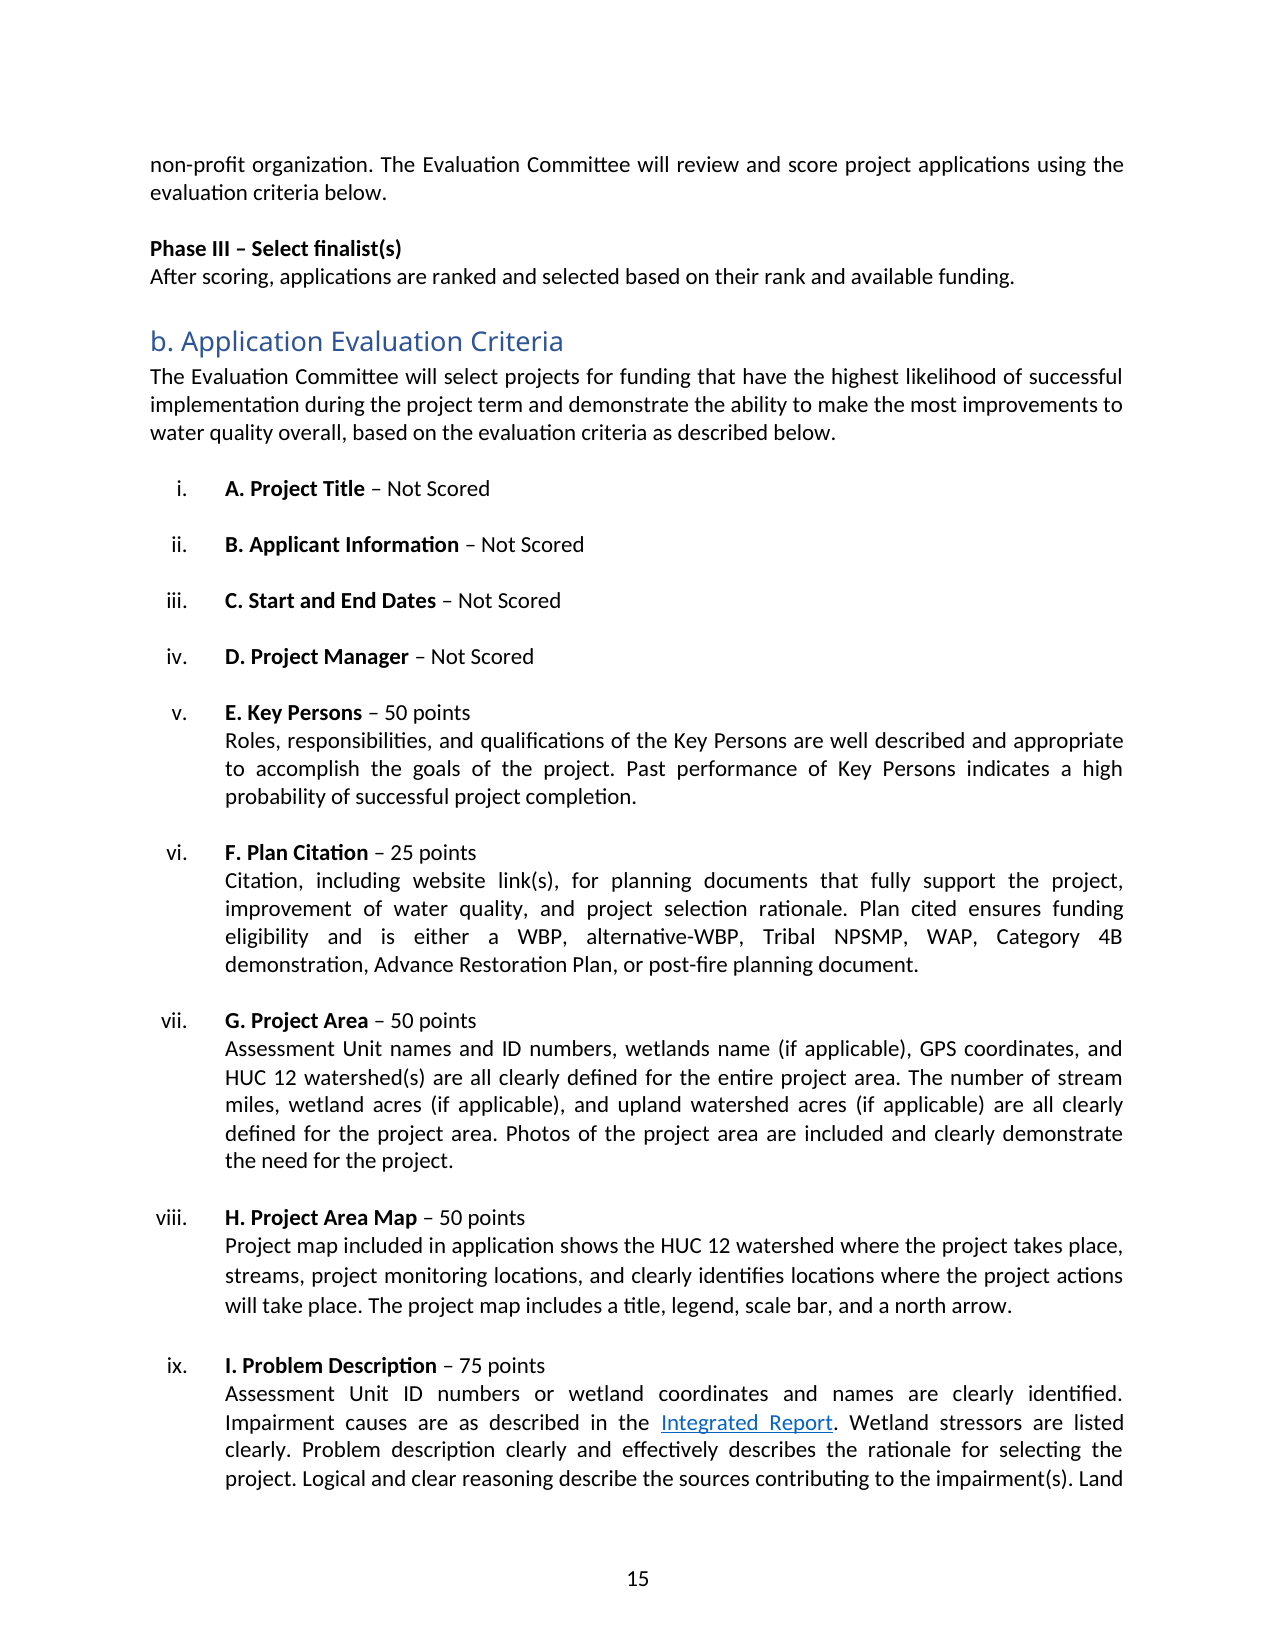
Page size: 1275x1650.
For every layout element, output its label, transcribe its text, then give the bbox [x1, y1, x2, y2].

list Assessment Unit names and ID numbers, wetlands name (if applicable), GPS coordinates, and HUC 12 watershed(s) are all clearly defined for the entire project area. The number of stream miles, wetland acres (if applicable), and upland watershed acres (if applicable) are all clearly defined for the project area. Photos of the project area are included and clearly demonstrate the need for the project. [225, 1034, 1125, 1175]
list F. Plan Citation – 25 points [187, 838, 1125, 866]
list E. Key Persons – 50 points [187, 698, 1125, 726]
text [150, 150, 1125, 206]
text The Evaluation Committee will select projects for funding that have the highest likelihood of successful implementation during the project term and demonstrate the ability to make the most improvements to water quality overall, based on the evaluation criteria as described below. [150, 362, 1125, 446]
list D. Project Manager – Not Scored [187, 642, 1125, 670]
text Phase III – Select finalist(s) [150, 234, 1125, 262]
list Project map included in application shows the HUC 12 watershed where the project takes place, streams, project monitoring locations, and clearly identifies locations where the project actions will take place. The project map includes a title, legend, scale bar, and a north arrow. [225, 1231, 1125, 1319]
list I. Problem Description – 75 points [187, 1352, 1125, 1379]
text Citation, including website link(s), for planning documents that fully support the project, improvement of water quality, and project selection rationale. Plan cited ensures funding eligibility and is either a WBP, alternative-WBP, Tribal NPSMP, WAP, Category 4B demonstration, Advance Restoration Plan, or post-fire planning document. [225, 866, 1125, 978]
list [225, 1379, 1125, 1492]
text After scoring, applications are ranked and selected based on their rank and available funding. [150, 262, 1125, 290]
text Roles, responsibilities, and qualifications of the Key Persons are well described and appropriate to accomplish the goals of the project. Past performance of Key Persons indicates a high probability of successful project completion. [225, 726, 1125, 810]
list H. Project Area Map – 50 points [187, 1203, 1125, 1231]
list G. Project Area – 50 points [187, 1007, 1125, 1034]
subtitle b. Application Evaluation Criteria [150, 322, 1125, 359]
list A. Project Title – Not Scored [187, 474, 1125, 502]
list C. Start and End Dates – Not Scored [187, 586, 1125, 614]
list B. Applicant Information – Not Scored [187, 530, 1125, 558]
